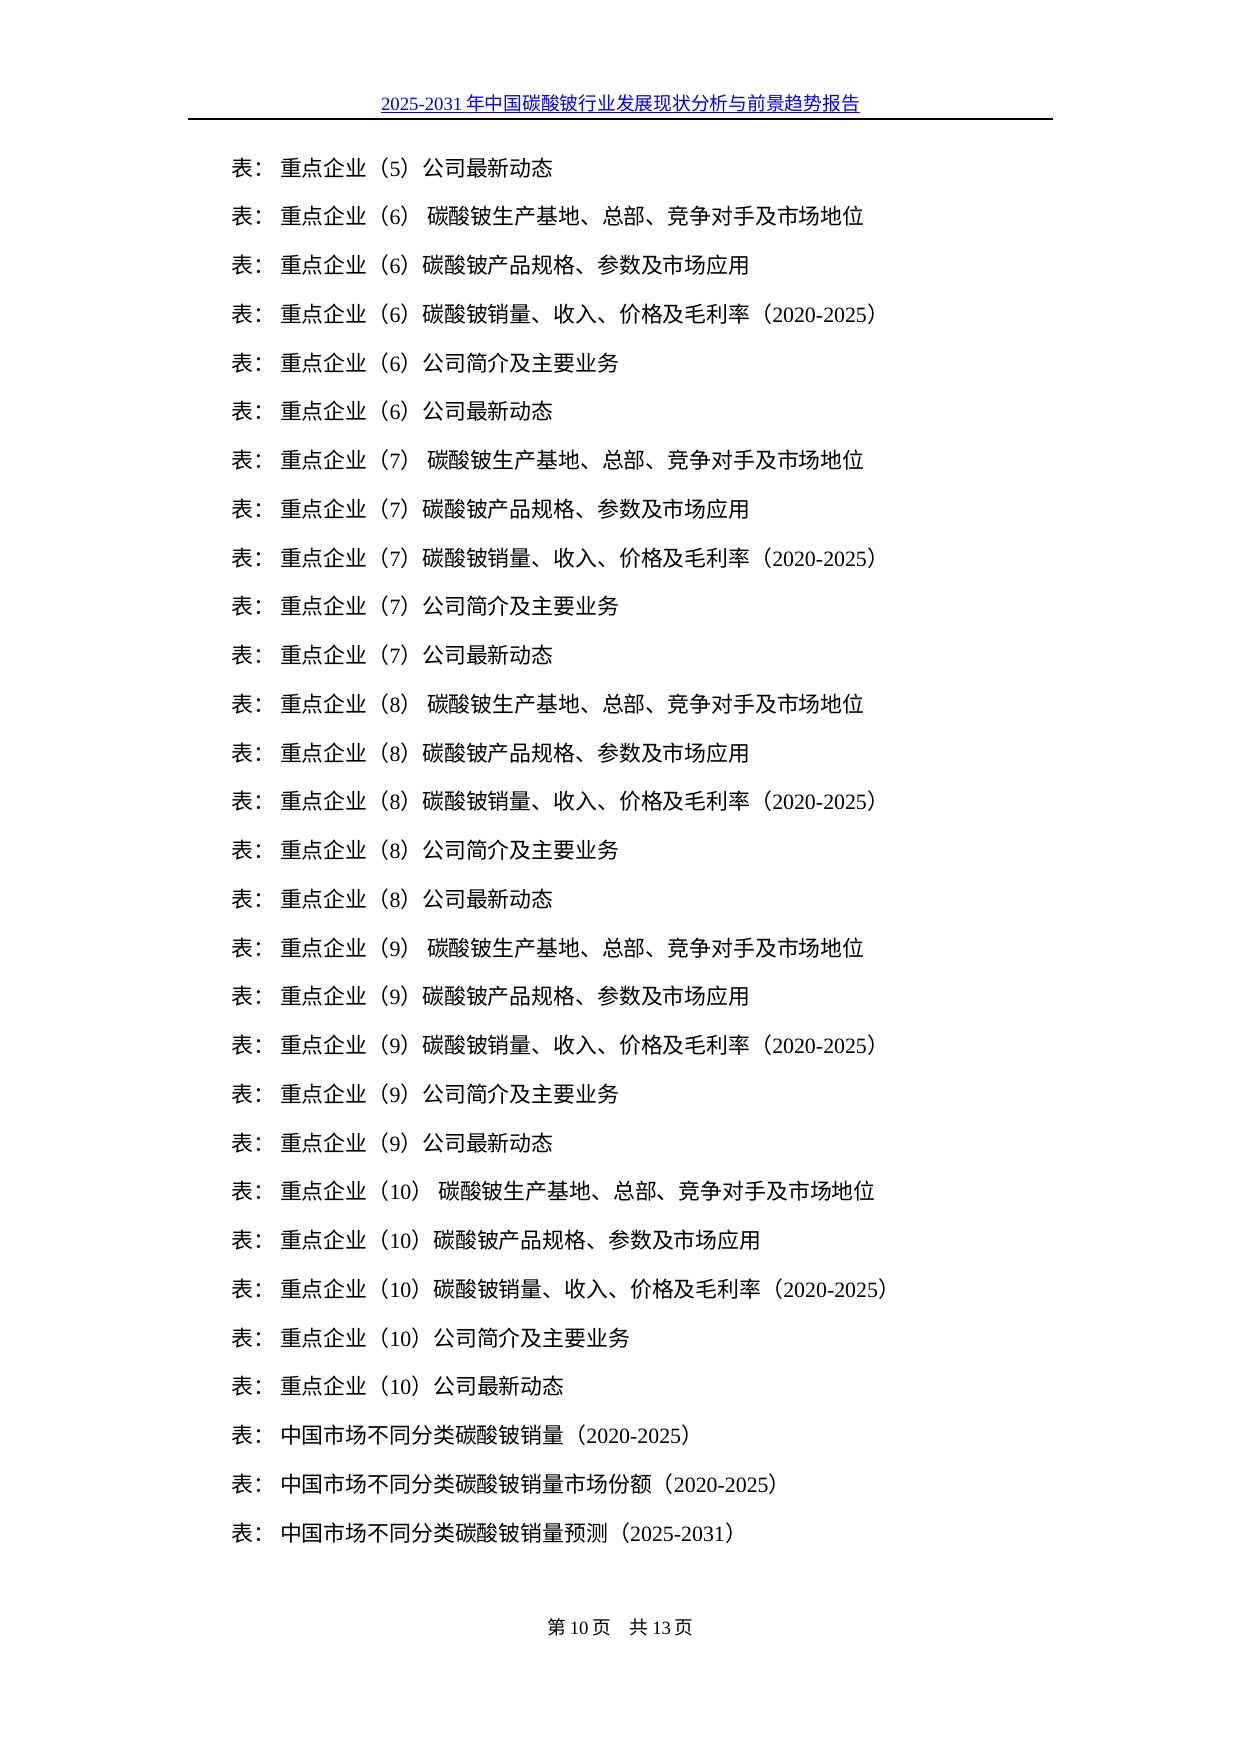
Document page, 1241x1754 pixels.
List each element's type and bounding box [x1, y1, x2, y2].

text [187, 150, 1053, 1548]
